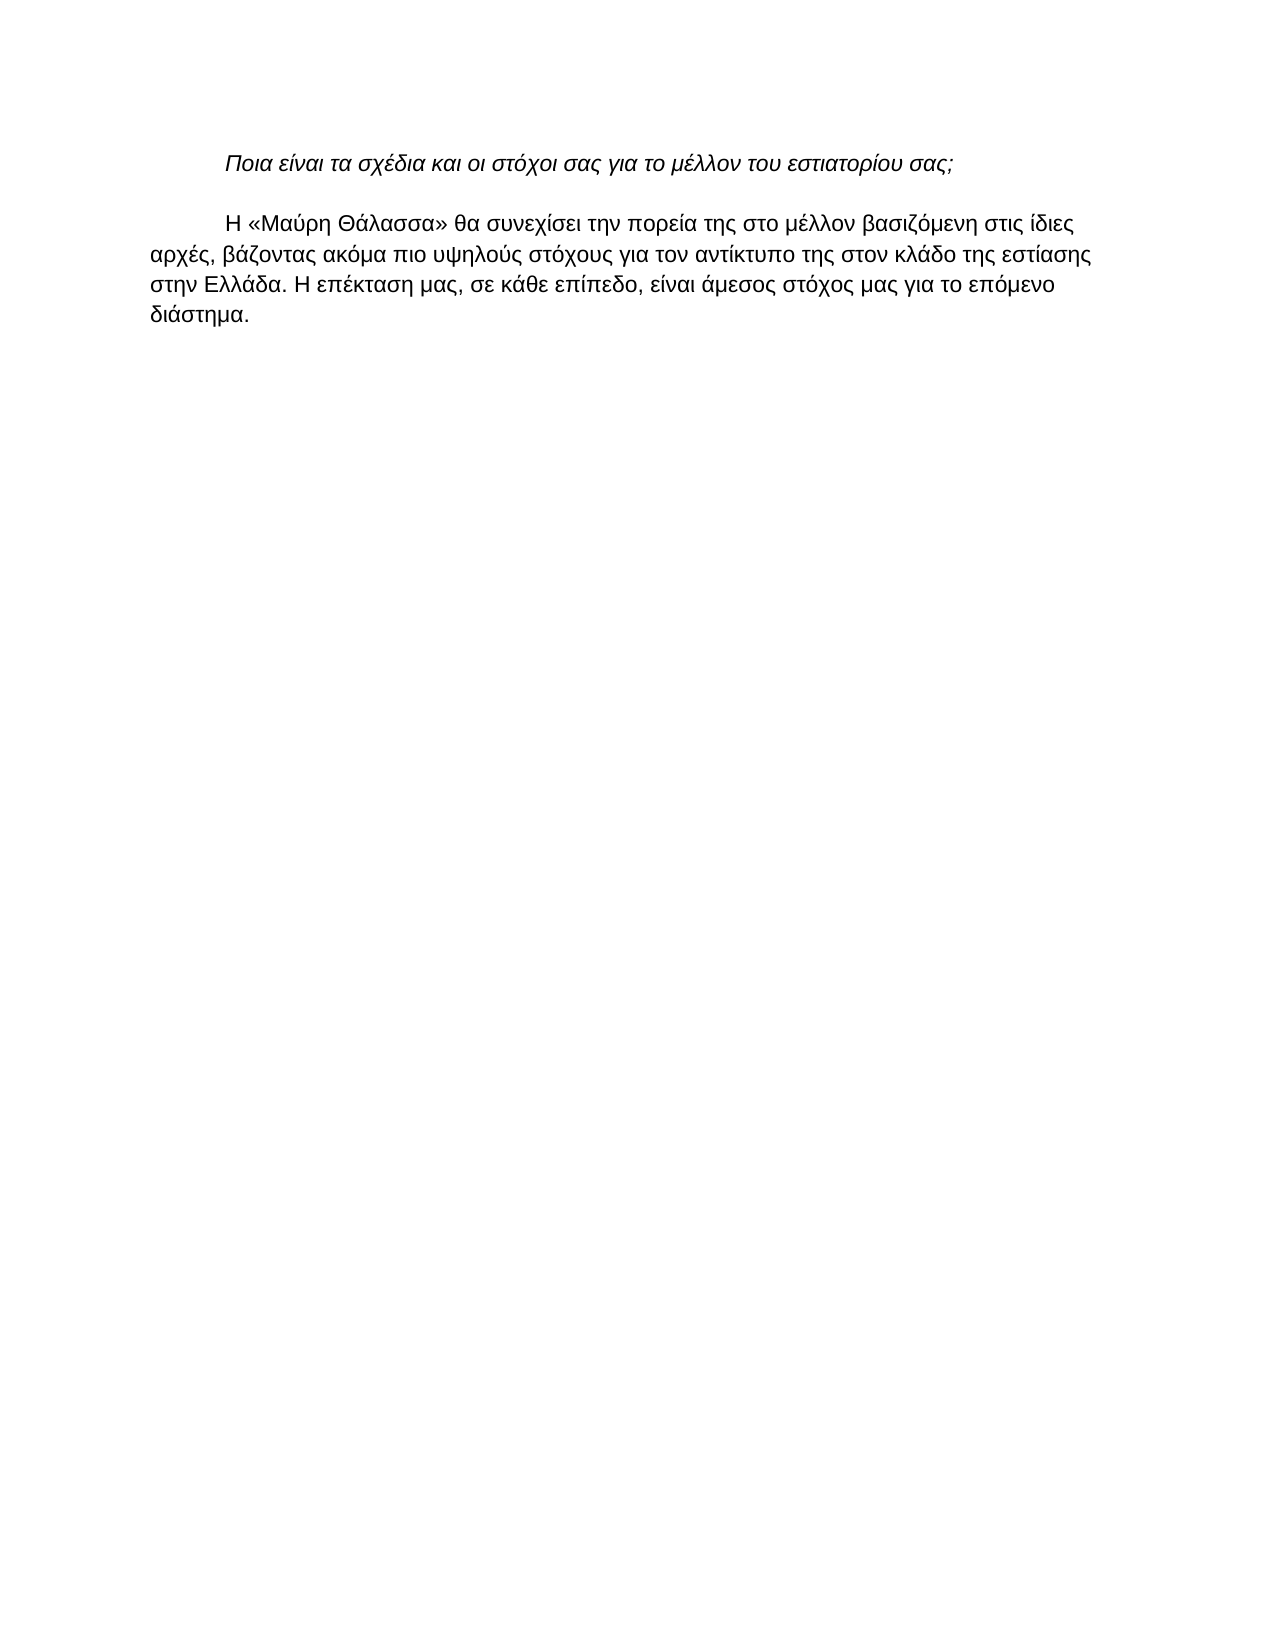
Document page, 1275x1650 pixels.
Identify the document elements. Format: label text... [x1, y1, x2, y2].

text Η «Μαύρη Θάλασσα» θα συνεχίσει την πορεία της στο μέλλον βασιζόμενη στις ίδιες αρχές, βάζοντας ακόμα πιο υψηλούς στόχους για τον αντίκτυπο της στον κλάδο της εστίασης στην Ελλάδα. Η επέκταση μας, σε κάθε επίπεδο, είναι άμεσος στόχος μας για το επόμενο διάστημα. [150, 210, 1125, 327]
text Ποια είναι τα σχέδια και οι στόχοι σας για το μέλλον του εστιατορίου σας; [150, 150, 1125, 176]
